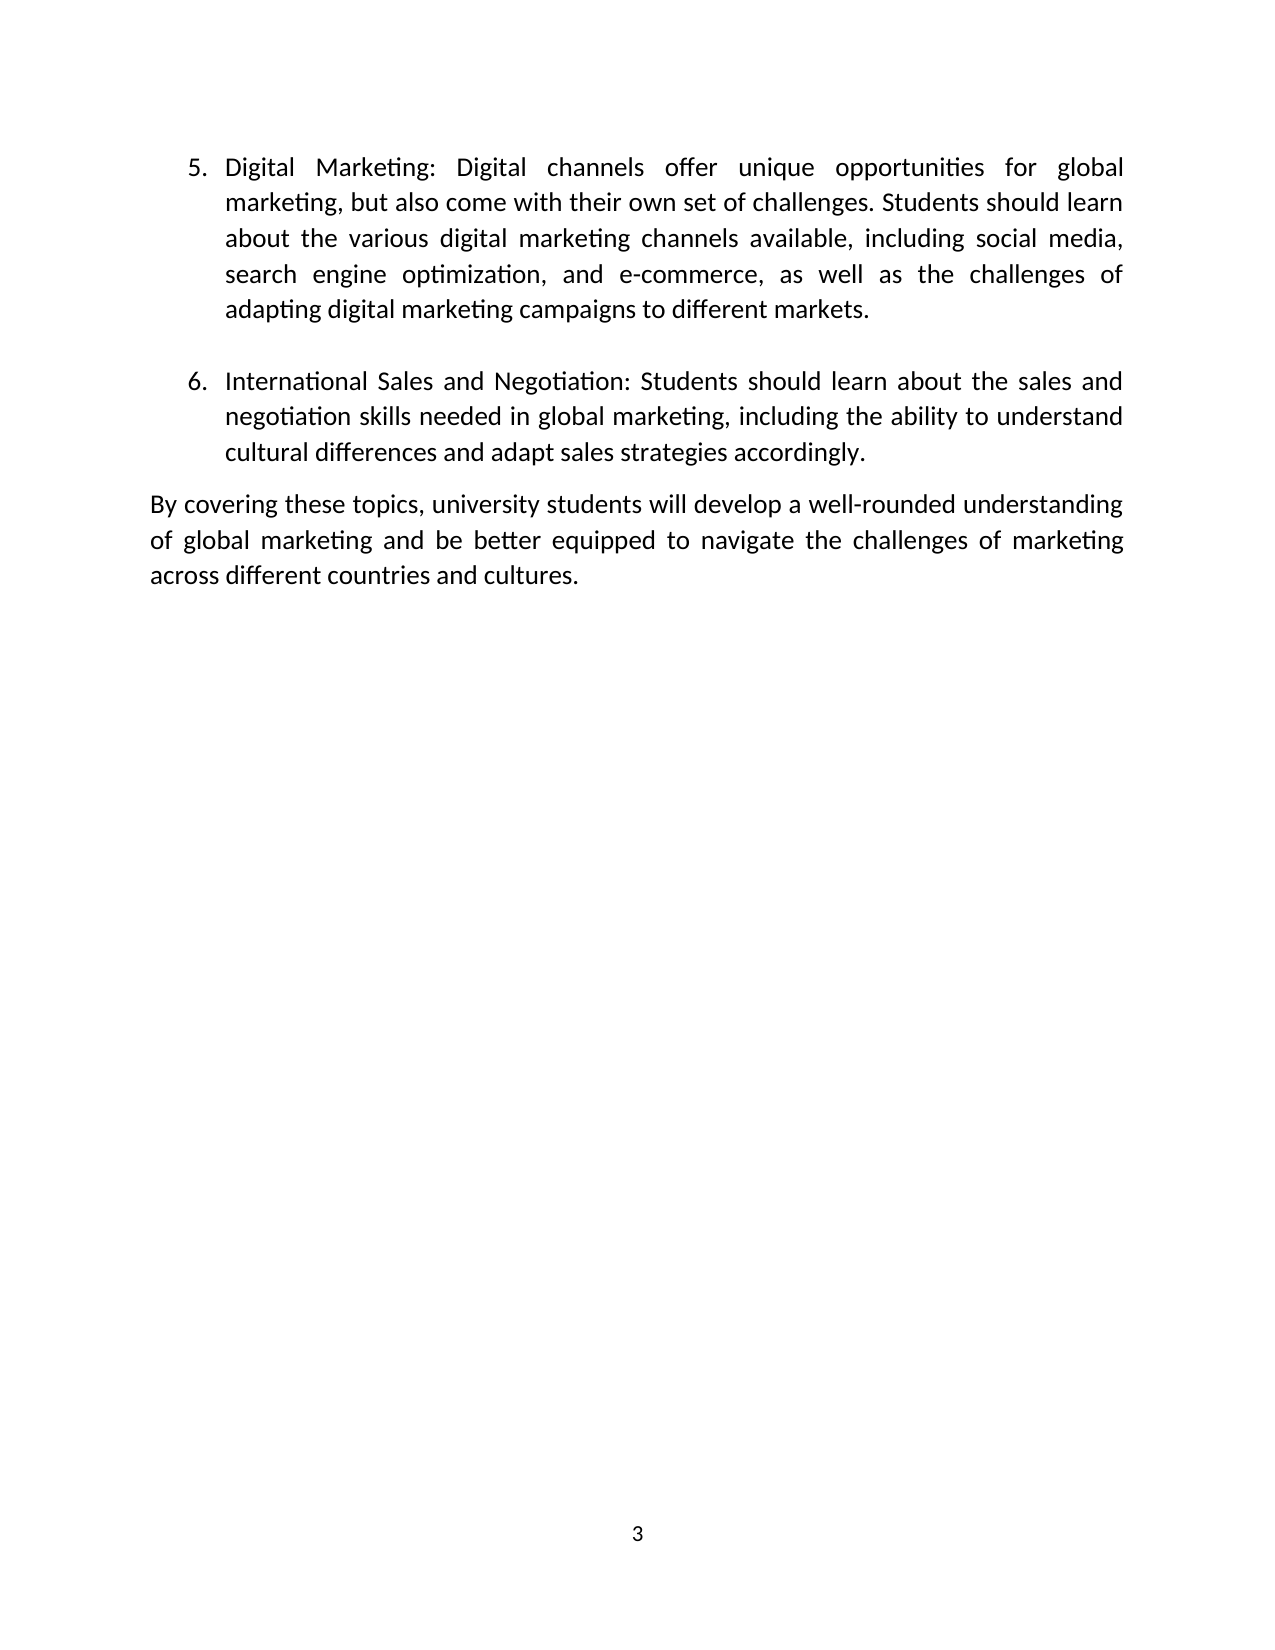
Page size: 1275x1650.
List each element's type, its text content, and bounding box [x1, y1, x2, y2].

list Digital Marketing: Digital channels offer unique opportunities for global marketing, but also come with their own set of challenges. Students should learn about the various digital marketing channels available, including social media, search engine optimization, and e-commerce, as well as the challenges of adapting digital marketing campaigns to different markets. [187, 150, 1125, 326]
list International Sales and Negotiation: Students should learn about the sales and negotiation skills needed in global marketing, including the ability to understand cultural differences and adapt sales strategies accordingly. [187, 364, 1125, 468]
text By covering these topics, university students will develop a well-rounded understanding of global marketing and be better equipped to navigate the challenges of marketing across different countries and cultures. [150, 487, 1125, 592]
